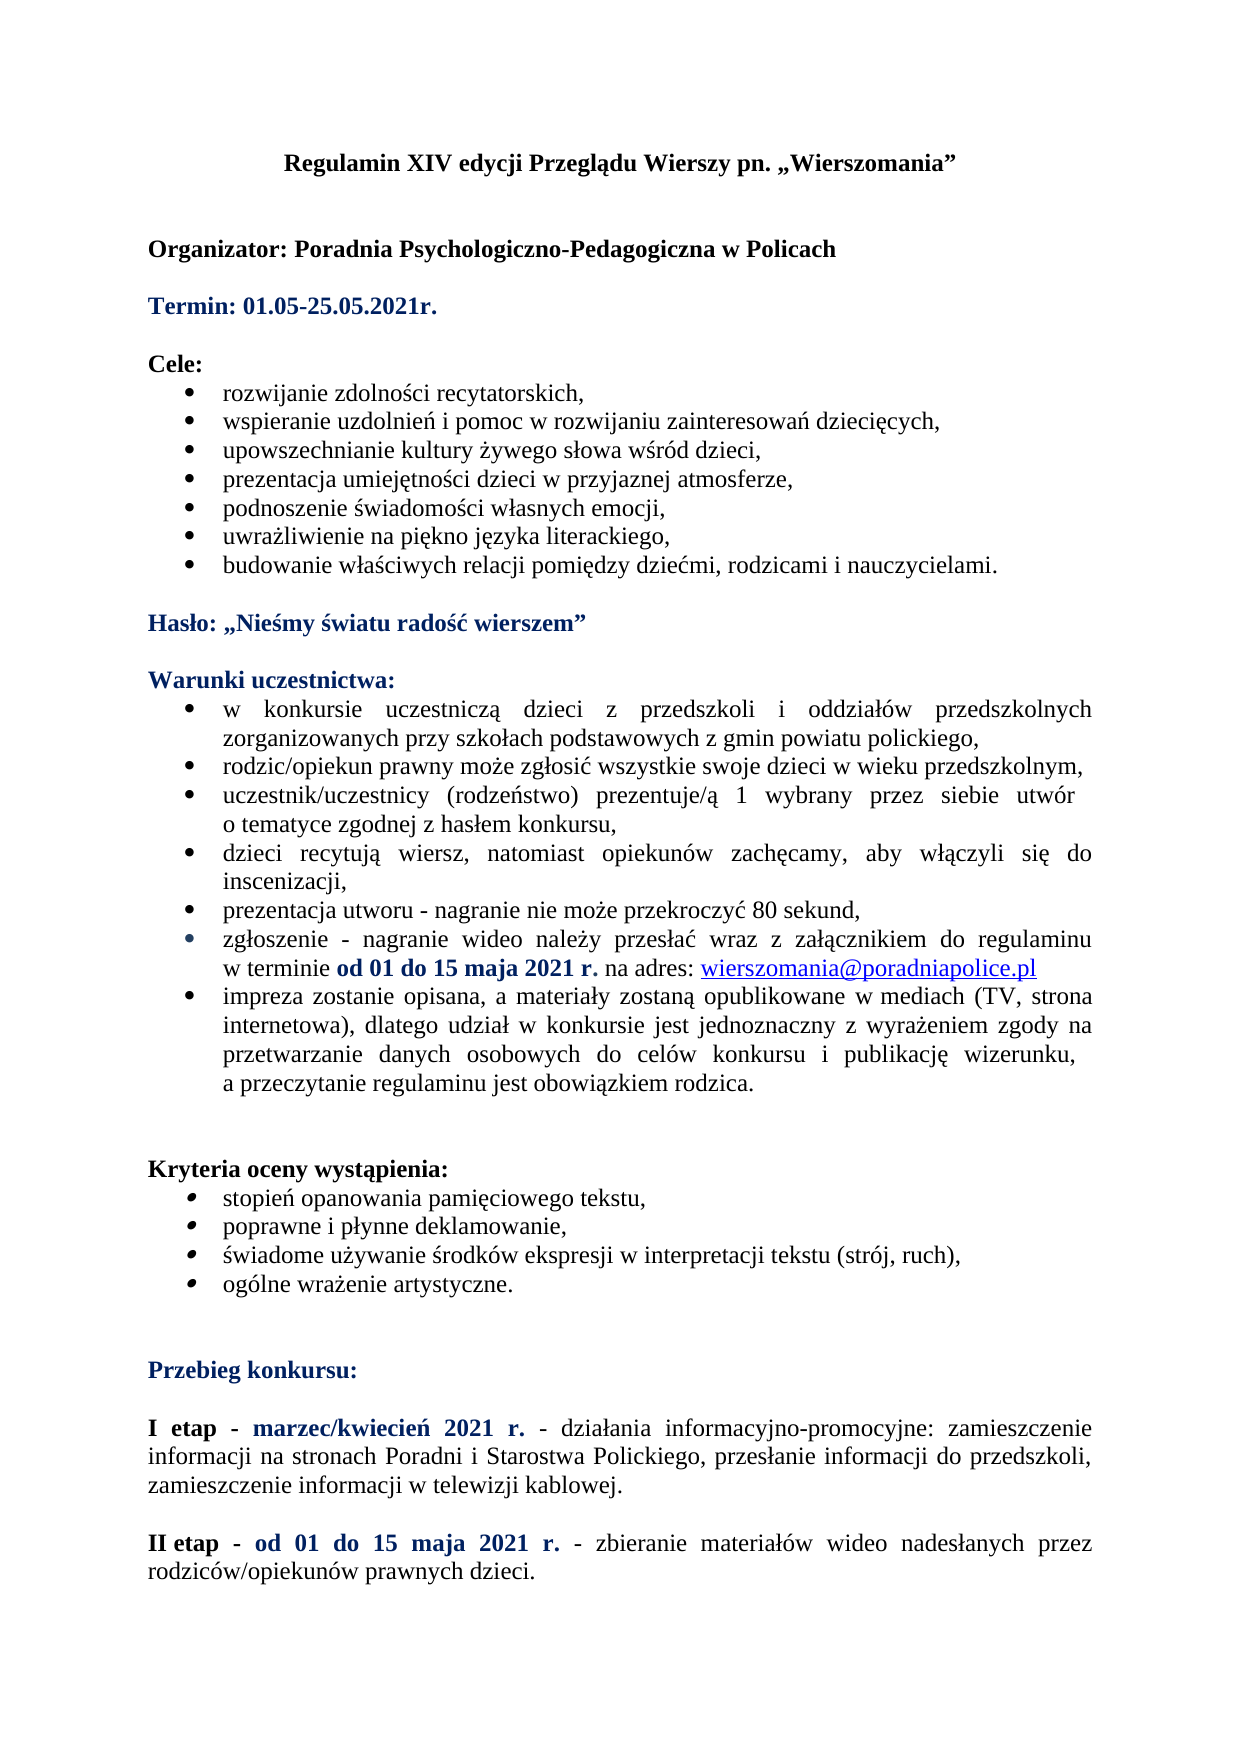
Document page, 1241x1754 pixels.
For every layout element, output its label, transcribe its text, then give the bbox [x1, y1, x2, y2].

list prezentacja utworu - nagranie nie może przekroczyć 80 sekund, [185, 895, 1093, 924]
list rozwijanie zdolności recytatorskich, [185, 378, 1093, 406]
list podnoszenie świadomości własnych emocji, [185, 493, 1093, 521]
text Termin: 01.05-25.05.2021r. [148, 291, 1093, 320]
list upowszechnianie kultury żywego słowa wśród dzieci, [185, 435, 1093, 464]
list prezentacja umiejętności dzieci w przyjaznej atmosferze, [185, 464, 1093, 493]
text Organizator: Poradnia Psychologiczno-Pedagogiczna w Policach [148, 234, 1093, 263]
list dzieci recytują wiersz, natomiast opiekunów zachęcamy, aby włączyli się do inscenizacji, [185, 838, 1093, 895]
list uczestnik/uczestnicy (rodzeństwo) prezentuje/ą 1 wybrany przez siebie utwór o tematyce zgodnej z hasłem konkursu, [185, 780, 1093, 838]
list poprawne i płynne deklamowanie, [185, 1211, 1093, 1240]
list świadome używanie środków ekspresji w interpretacji tekstu (strój, ruch), [185, 1240, 1093, 1269]
list wspieranie uzdolnień i pomoc w rozwijaniu zainteresowań dziecięcych, [185, 406, 1093, 435]
text Cele: [148, 320, 1093, 378]
text Regulamin XIV edycji Przeglądu Wierszy pn. „Wierszomania” [148, 148, 1093, 176]
list uwrażliwienie na piękno języka literackiego, [185, 521, 1093, 550]
text Kryteria oceny wystąpienia: [148, 1154, 1093, 1183]
list impreza zostanie opisana, a materiały zostaną opublikowane w mediach (TV, strona internetowa), dlatego udział w konkursie jest jednoznaczny z wyrażeniem zgody na przetwarzanie danych osobowych do celów konkursu i publikację wizerunku, a przeczytanie regulaminu jest obowiązkiem rodzica. [185, 981, 1093, 1096]
list zgłoszenie - nagranie wideo należy przesłać wraz z załącznikiem do regulaminu w terminie od 01 do 15 maja 2021 r. na adres: wierszomania@poradniapolice.pl [185, 924, 1093, 981]
list rodzic/opiekun prawny może zgłosić wszystkie swoje dzieci w wieku przedszkolnym, [185, 751, 1093, 780]
text Hasło: „Nieśmy światu radość wierszem” [148, 608, 1093, 636]
text Warunki uczestnictwa: [148, 665, 1093, 694]
list stopień opanowania pamięciowego tekstu, [185, 1183, 1093, 1211]
text Przebieg konkursu: I etap - marzec/kwiecień 2021 r. - działania informacyjno-promocyjne: zamieszczenie informacji na stronach Poradni i Starostwa Polickiego, przesłanie informacji do przedszkoli, zamieszczenie informacji w telewizji kablowej. [148, 1355, 1093, 1499]
list w konkursie uczestniczą dzieci z przedszkoli i oddziałów przedszkolnych zorganizowanych przy szkołach podstawowych z gmin powiatu polickiego, [185, 694, 1093, 751]
list ogólne wrażenie artystyczne. [185, 1269, 1093, 1298]
list budowanie właściwych relacji pomiędzy dziećmi, rodzicami i nauczycielami. [185, 550, 1093, 579]
text II etap - od 01 do 15 maja 2021 r. - zbieranie materiałów wideo nadesłanych przez rodziców/opiekunów prawnych dzieci. [148, 1528, 1093, 1585]
